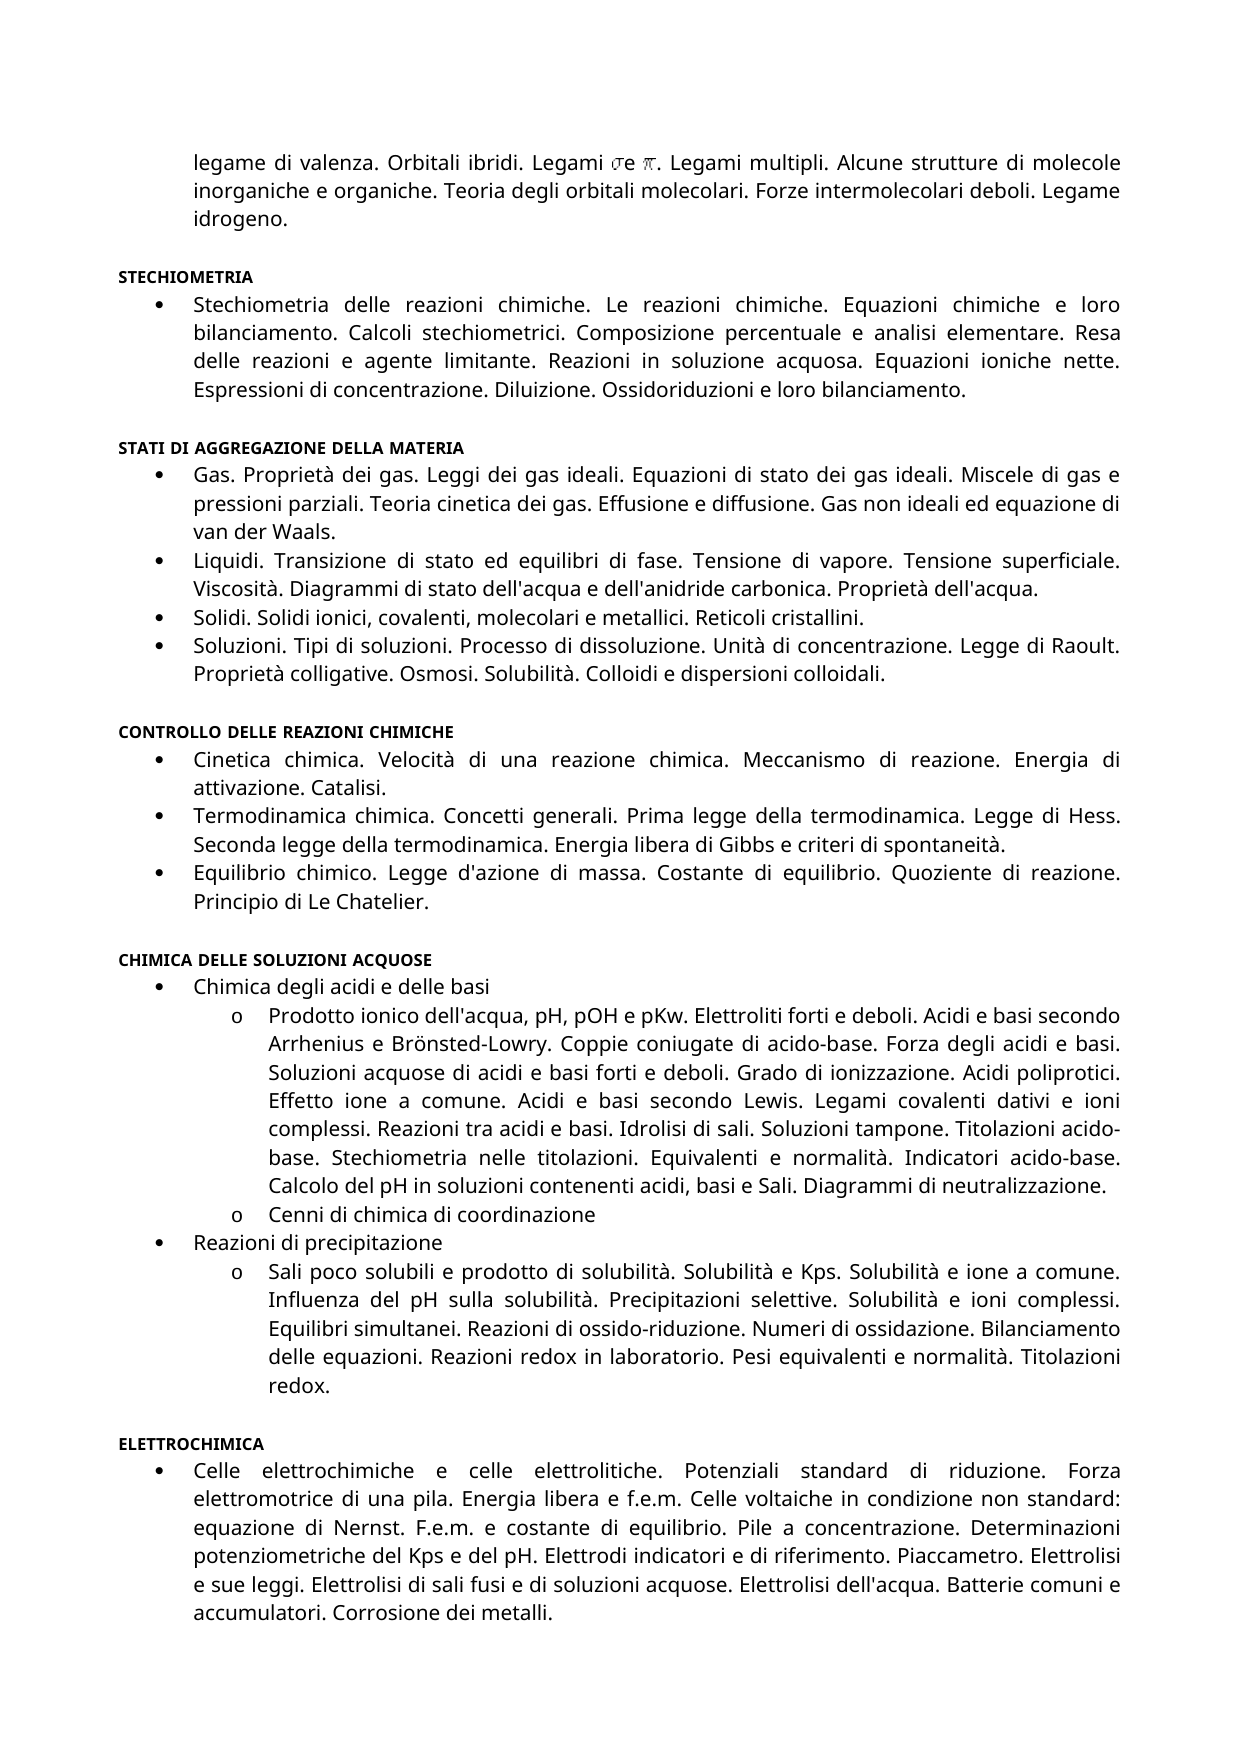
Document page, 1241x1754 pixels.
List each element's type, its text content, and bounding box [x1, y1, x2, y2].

list Cenni di chimica di coordinazione [231, 1200, 1122, 1228]
list Cinetica chimica. Velocità di una reazione chimica. Meccanismo di reazione. Energia di attivazione. Catalisi. [156, 745, 1122, 802]
subtitle controllo delle reazioni chimiche [118, 716, 1122, 745]
list Soluzioni. Tipi di soluzioni. Processo di dissoluzione. Unità di concentrazione. Legge di Raoult. Proprietà colligative. Osmosi. Solubilità. Colloidi e dispersioni colloidali. [156, 631, 1122, 688]
picture [612, 158, 624, 170]
list Gas. Proprietà dei gas. Leggi dei gas ideali. Equazioni di stato dei gas ideali. Miscele di gas e pressioni parziali. Teoria cinetica dei gas. Effusione e diffusione. Gas non ideali ed equazione di van der Waals. [156, 460, 1122, 546]
list Chimica degli acidi e delle basi [156, 972, 1122, 1001]
list Stechiometria delle reazioni chimiche. Le reazioni chimiche. Equazioni chimiche e loro bilanciamento. Calcoli stechiometrici. Composizione percentuale e analisi elementare. Resa delle reazioni e agente limitante. Reazioni in soluzione acquosa. Equazioni ioniche nette. Espressioni di concentrazione. Diluizione. Ossidoriduzioni e loro bilanciamento. [156, 290, 1122, 403]
list Liquidi. Transizione di stato ed equilibri di fase. Tensione di vapore. Tensione superficiale. Viscosità. Diagrammi di stato dell'acqua e dell'anidride carbonica. Proprietà dell'acqua. [156, 546, 1122, 603]
list Equilibrio chimico. Legge d'azione di massa. Costante di equilibrio. Quoziente di reazione. Principio di Le Chatelier. [156, 858, 1122, 915]
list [156, 148, 1122, 233]
list Reazioni di precipitazione [156, 1228, 1122, 1257]
subtitle chimica delle soluzioni acquose [118, 944, 1122, 972]
subtitle elettrochimica [118, 1428, 1122, 1456]
list Prodotto ionico dell'acqua, pH, pOH e pKw. Elettroliti forti e deboli. Acidi e basi secondo Arrhenius e Brönsted-Lowry. Coppie coniugate di acido-base. Forza degli acidi e basi. Soluzioni acquose di acidi e basi forti e deboli. Grado di ionizzazione. Acidi poliprotici. Effetto ione a comune. Acidi e basi secondo Lewis. Legami covalenti dativi e ioni complessi. Reazioni tra acidi e basi. Idrolisi di sali. Soluzioni tampone. Titolazioni acido-base. Stechiometria nelle titolazioni. Equivalenti e normalità. Indicatori acido-base. Calcolo del pH in soluzioni contenenti acidi, basi e Sali. Diagrammi di neutralizzazione. [231, 1001, 1122, 1200]
subtitle stechiometria [118, 261, 1122, 290]
list Solidi. Solidi ionici, covalenti, molecolari e metallici. Reticoli cristallini. [156, 603, 1122, 631]
list Termodinamica chimica. Concetti generali. Prima legge della termodinamica. Legge di Hess. Seconda legge della termodinamica. Energia libera di Gibbs e criteri di spontaneità. [156, 802, 1122, 858]
picture [643, 158, 656, 170]
list Celle elettrochimiche e celle elettrolitiche. Potenziali standard di riduzione. Forza elettromotrice di una pila. Energia libera e f.e.m. Celle voltaiche in condizione non standard: equazione di Nernst. F.e.m. e costante di equilibrio. Pile a concentrazione. Determinazioni potenziometriche del Kps e del pH. Elettrodi indicatori e di riferimento. Piaccametro. Elettrolisi e sue leggi. Elettrolisi di sali fusi e di soluzioni acquose. Elettrolisi dell'acqua. Batterie comuni e accumulatori. Corrosione dei metalli. [156, 1456, 1122, 1627]
list Sali poco solubili e prodotto di solubilità. Solubilità e Kps. Solubilità e ione a comune. Influenza del pH sulla solubilità. Precipitazioni selettive. Solubilità e ioni complessi. Equilibri simultanei. Reazioni di ossido-riduzione. Numeri di ossidazione. Bilanciamento delle equazioni. Reazioni redox in laboratorio. Pesi equivalenti e normalità. Titolazioni redox. [231, 1257, 1122, 1399]
subtitle stati di aggregazione della materia [118, 432, 1122, 460]
